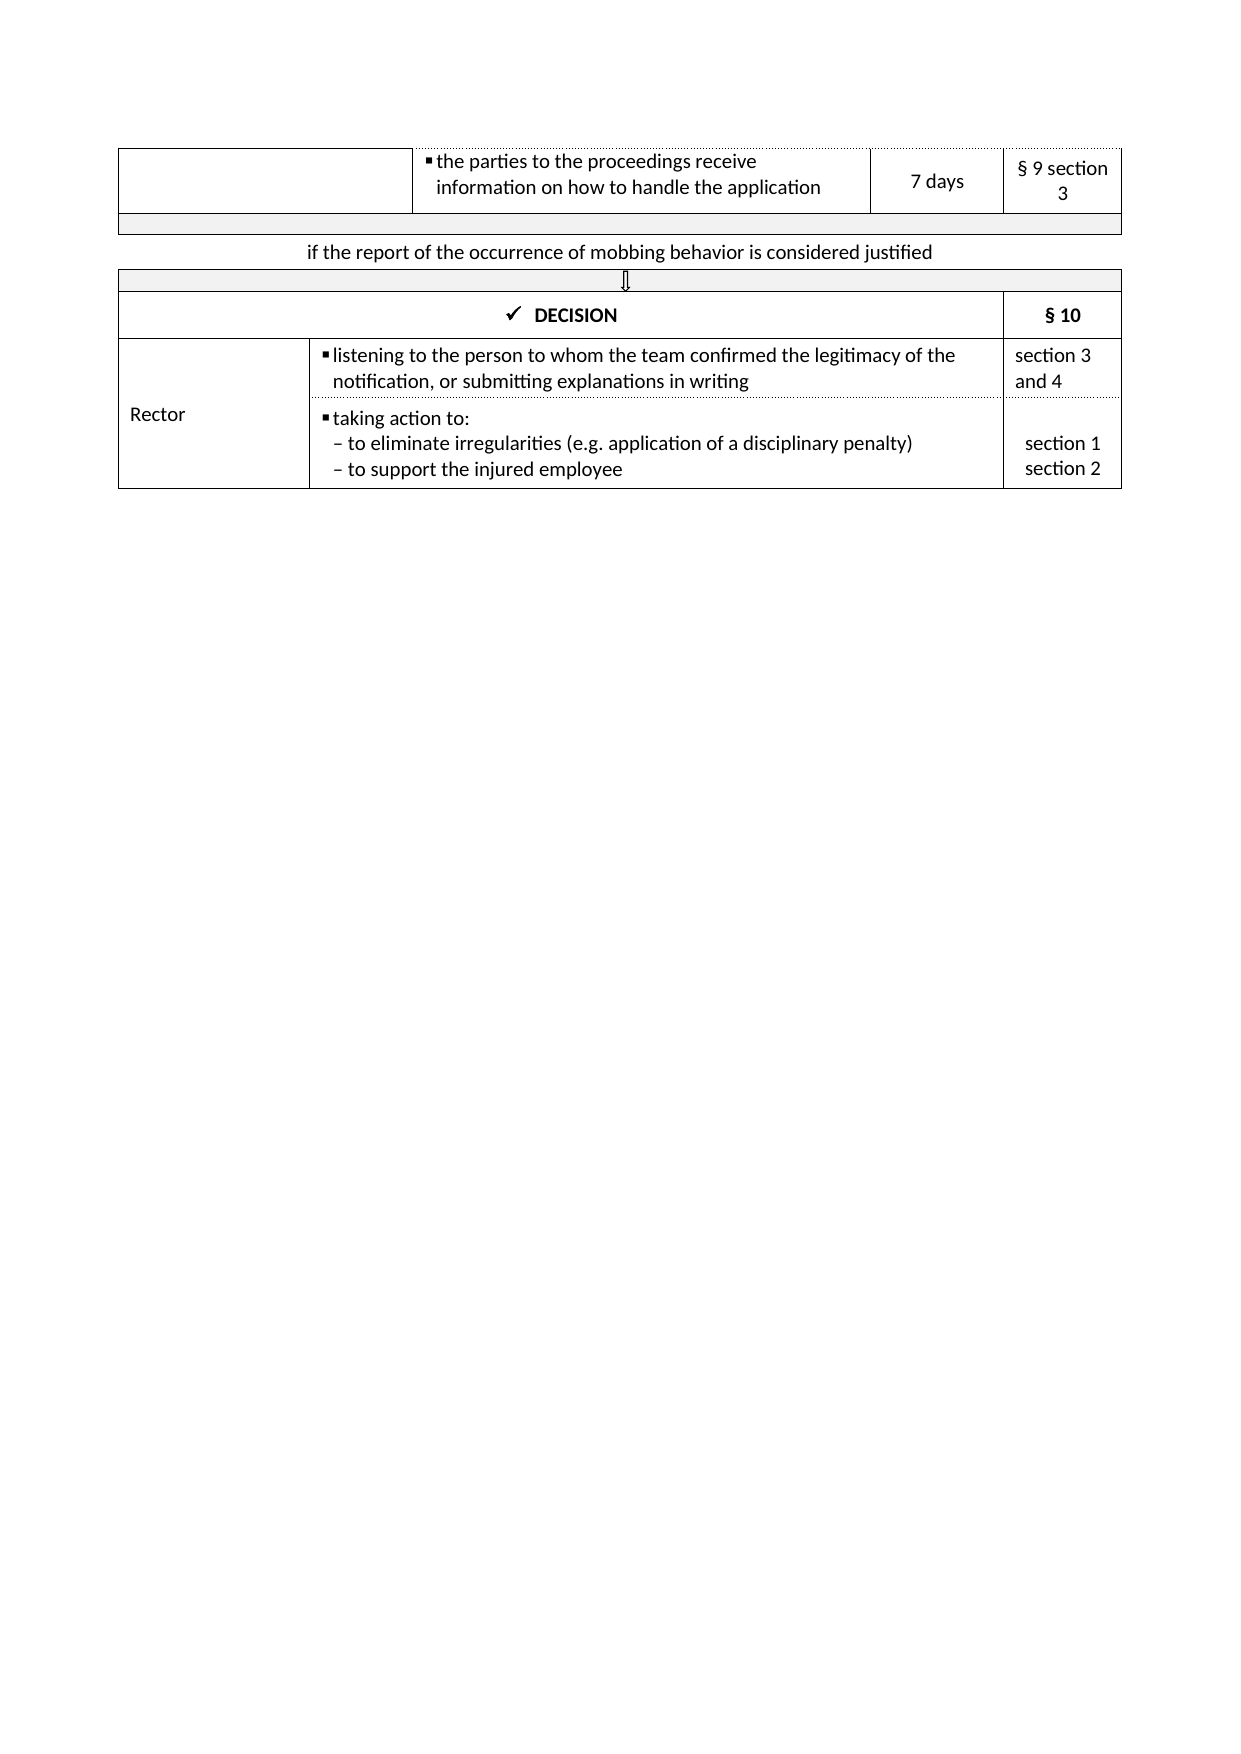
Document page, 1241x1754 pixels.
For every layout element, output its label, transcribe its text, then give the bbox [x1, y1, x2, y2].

table_cell 7 days [871, 148, 1003, 213]
table_cell DECISION [119, 292, 1003, 338]
table_cell [119, 270, 623, 291]
table_cell if the report of the occurrence of mobbing behavior is considered justified [119, 235, 1122, 269]
table_cell listening to the person to whom the team confirmed the legitimacy of the notification, or submitting explanations in writing [310, 339, 1003, 397]
table_cell taking action to: – to eliminate irregularities (e.g. application of a disciplinary penalty) – to support the injured employee [310, 397, 1003, 488]
table_cell the parties to the proceedings receive information on how to handle the application [413, 148, 870, 213]
table_cell [628, 270, 1121, 291]
table_cell § 9 section 3 [1004, 148, 1121, 213]
table_cell section 1 section 2 [1004, 397, 1121, 488]
table_cell § 10 [1004, 292, 1121, 338]
table_cell section 3 and 4 [1004, 339, 1121, 397]
table_cell [119, 214, 1121, 234]
table_cell Rector [119, 339, 309, 488]
